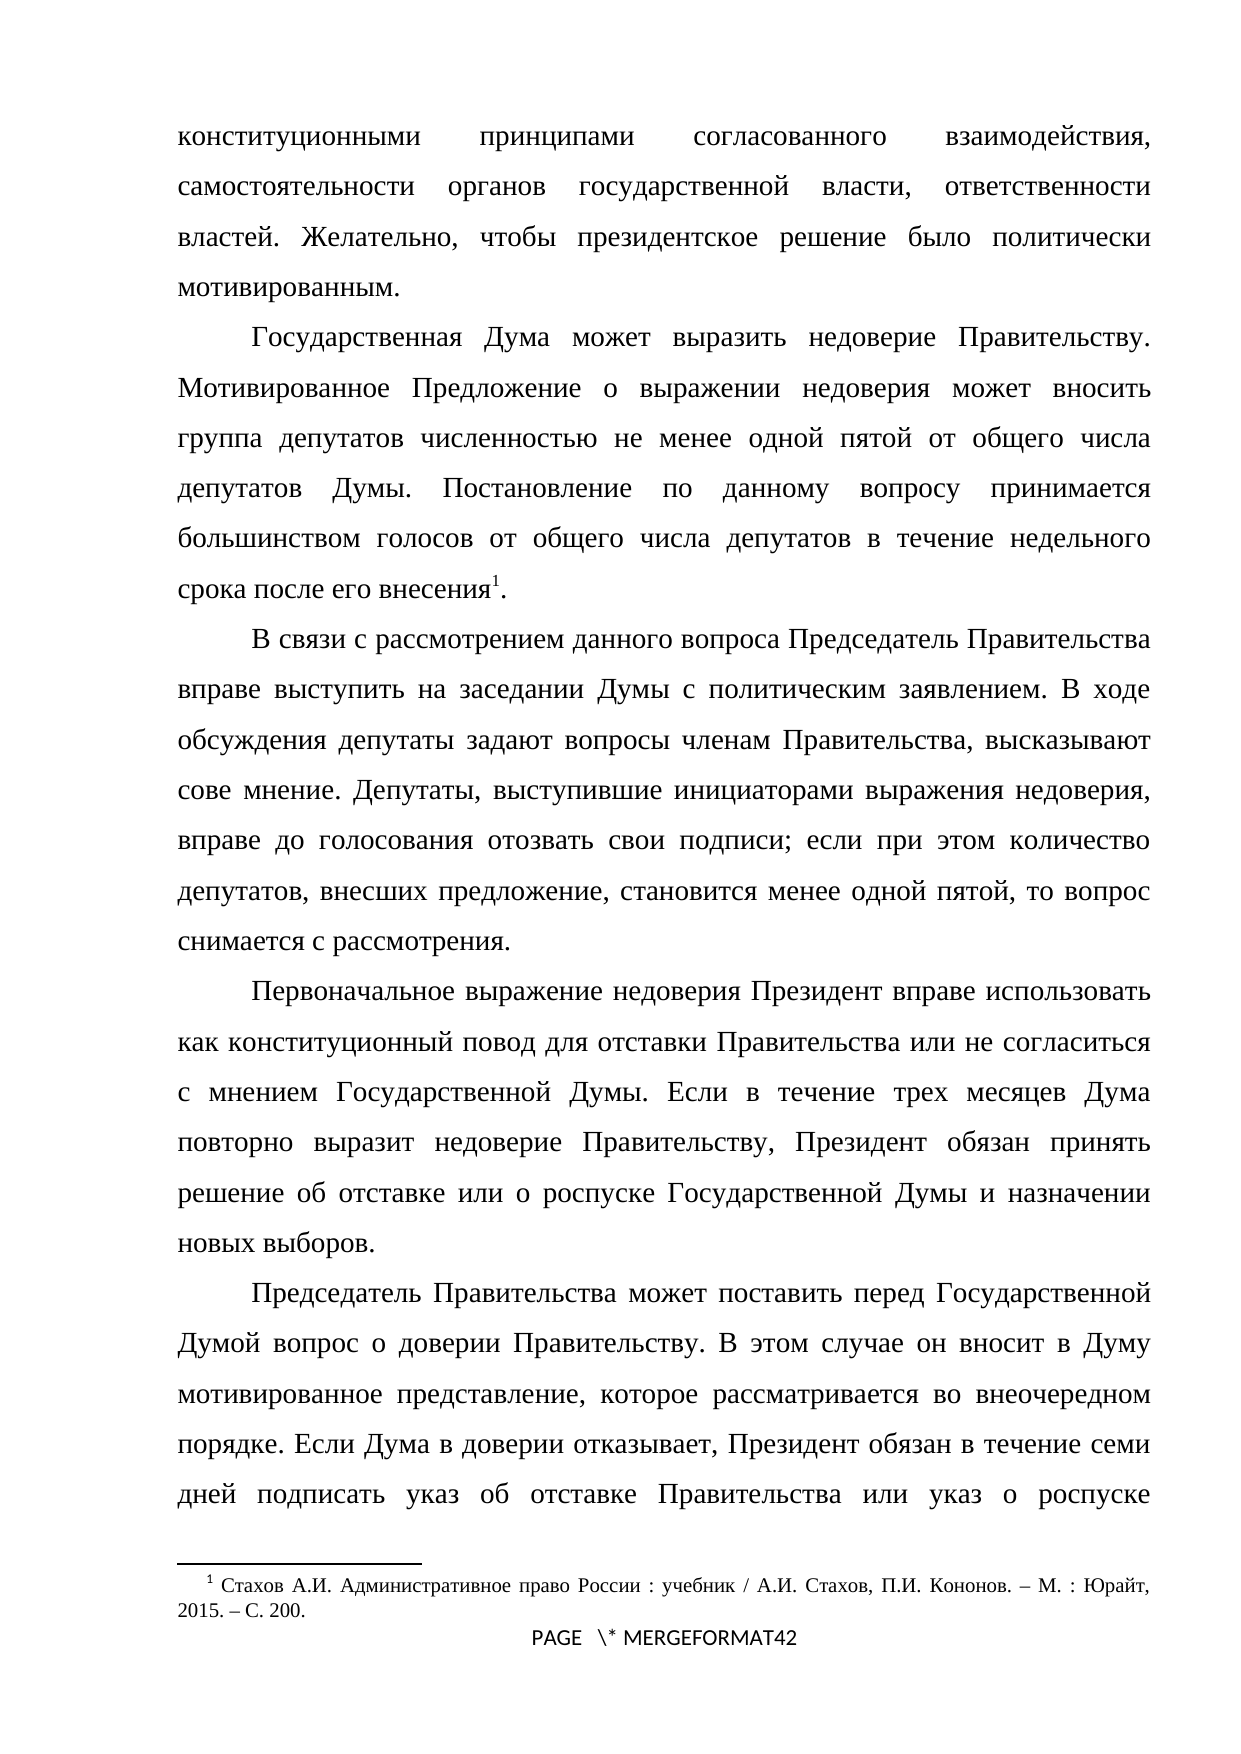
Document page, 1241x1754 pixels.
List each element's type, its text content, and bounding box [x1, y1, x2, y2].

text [177, 118, 1152, 303]
text Первоначальное выражение недоверия Президент вправе использовать как конституционный повод для отставки Правительства или не согласиться с мнением Государственной Думы. Если в течение трех месяцев Дума повторно выразит недоверие Правительству, Президент обязан принять решение об отставке или о роспуске Государственной Думы и назначении новых выборов. [177, 973, 1152, 1258]
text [177, 1275, 1152, 1510]
text В связи с рассмотрением данного вопроса Председатель Правительства вправе выступить на заседании Думы с политическим заявлением. В ходе обсуждения депутаты задают вопросы членам Правительства, высказывают сове мнение. Депутаты, выступившие инициаторами выражения недоверия, вправе до голосования отозвать свои подписи; если при этом количество депутатов, внесших предложение, становится менее одной пятой, то вопрос снимается с рассмотрения. [177, 621, 1152, 957]
text Государственная Дума может выразить недоверие Правительству. Мотивированное Предложение о выражении недоверия может вносить группа депутатов численностью не менее одной пятой от общего числа депутатов Думы. Постановление по данному вопросу принимается большинством голосов от общего числа депутатов в течение недельного срока после его внесения. [177, 319, 1152, 604]
